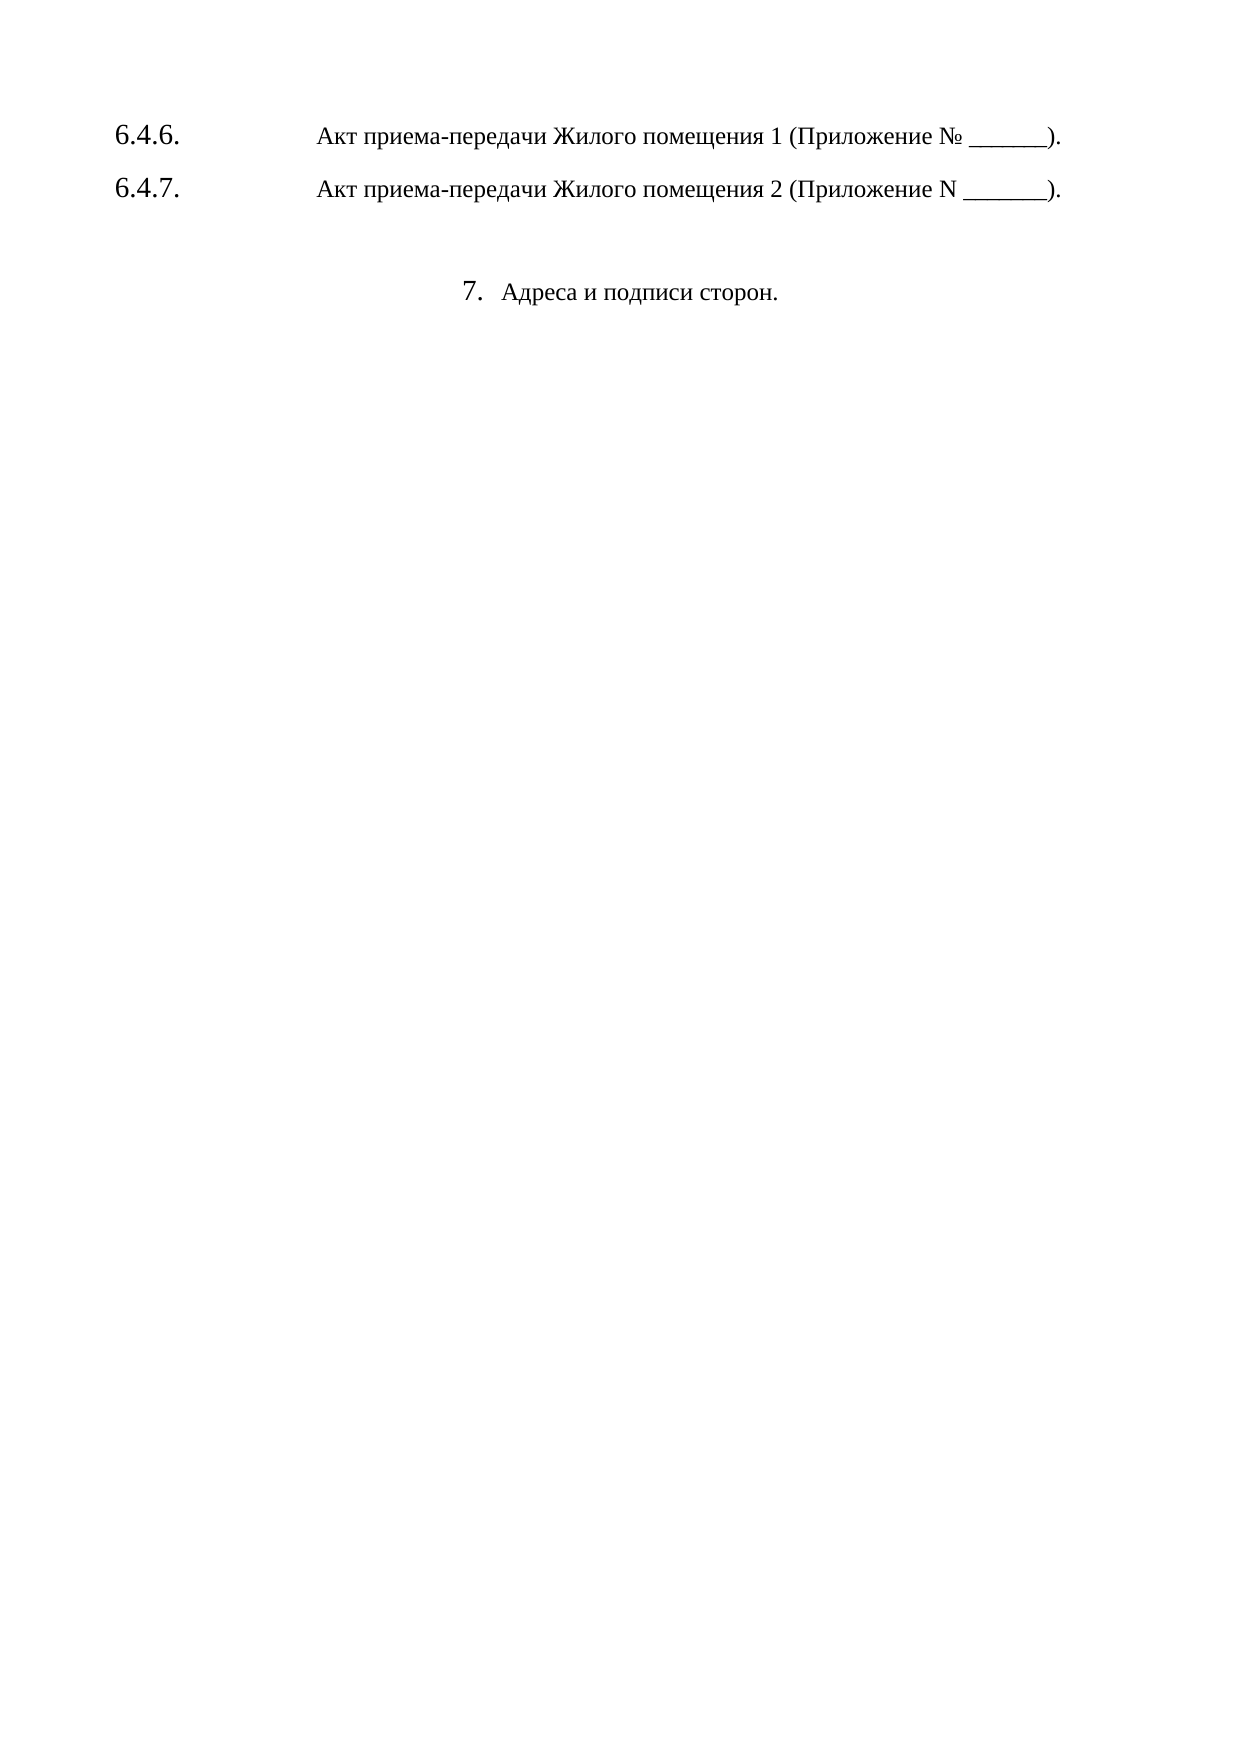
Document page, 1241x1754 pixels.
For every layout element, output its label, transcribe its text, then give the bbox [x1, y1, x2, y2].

list Адреса и подписи сторон. [114, 273, 1126, 307]
list Акт приема-передачи Жилого помещения 2 (Приложение N ). [114, 170, 1126, 204]
list Акт приема-передачи Жилого помещения 1 (Приложение № ). [114, 117, 1126, 151]
